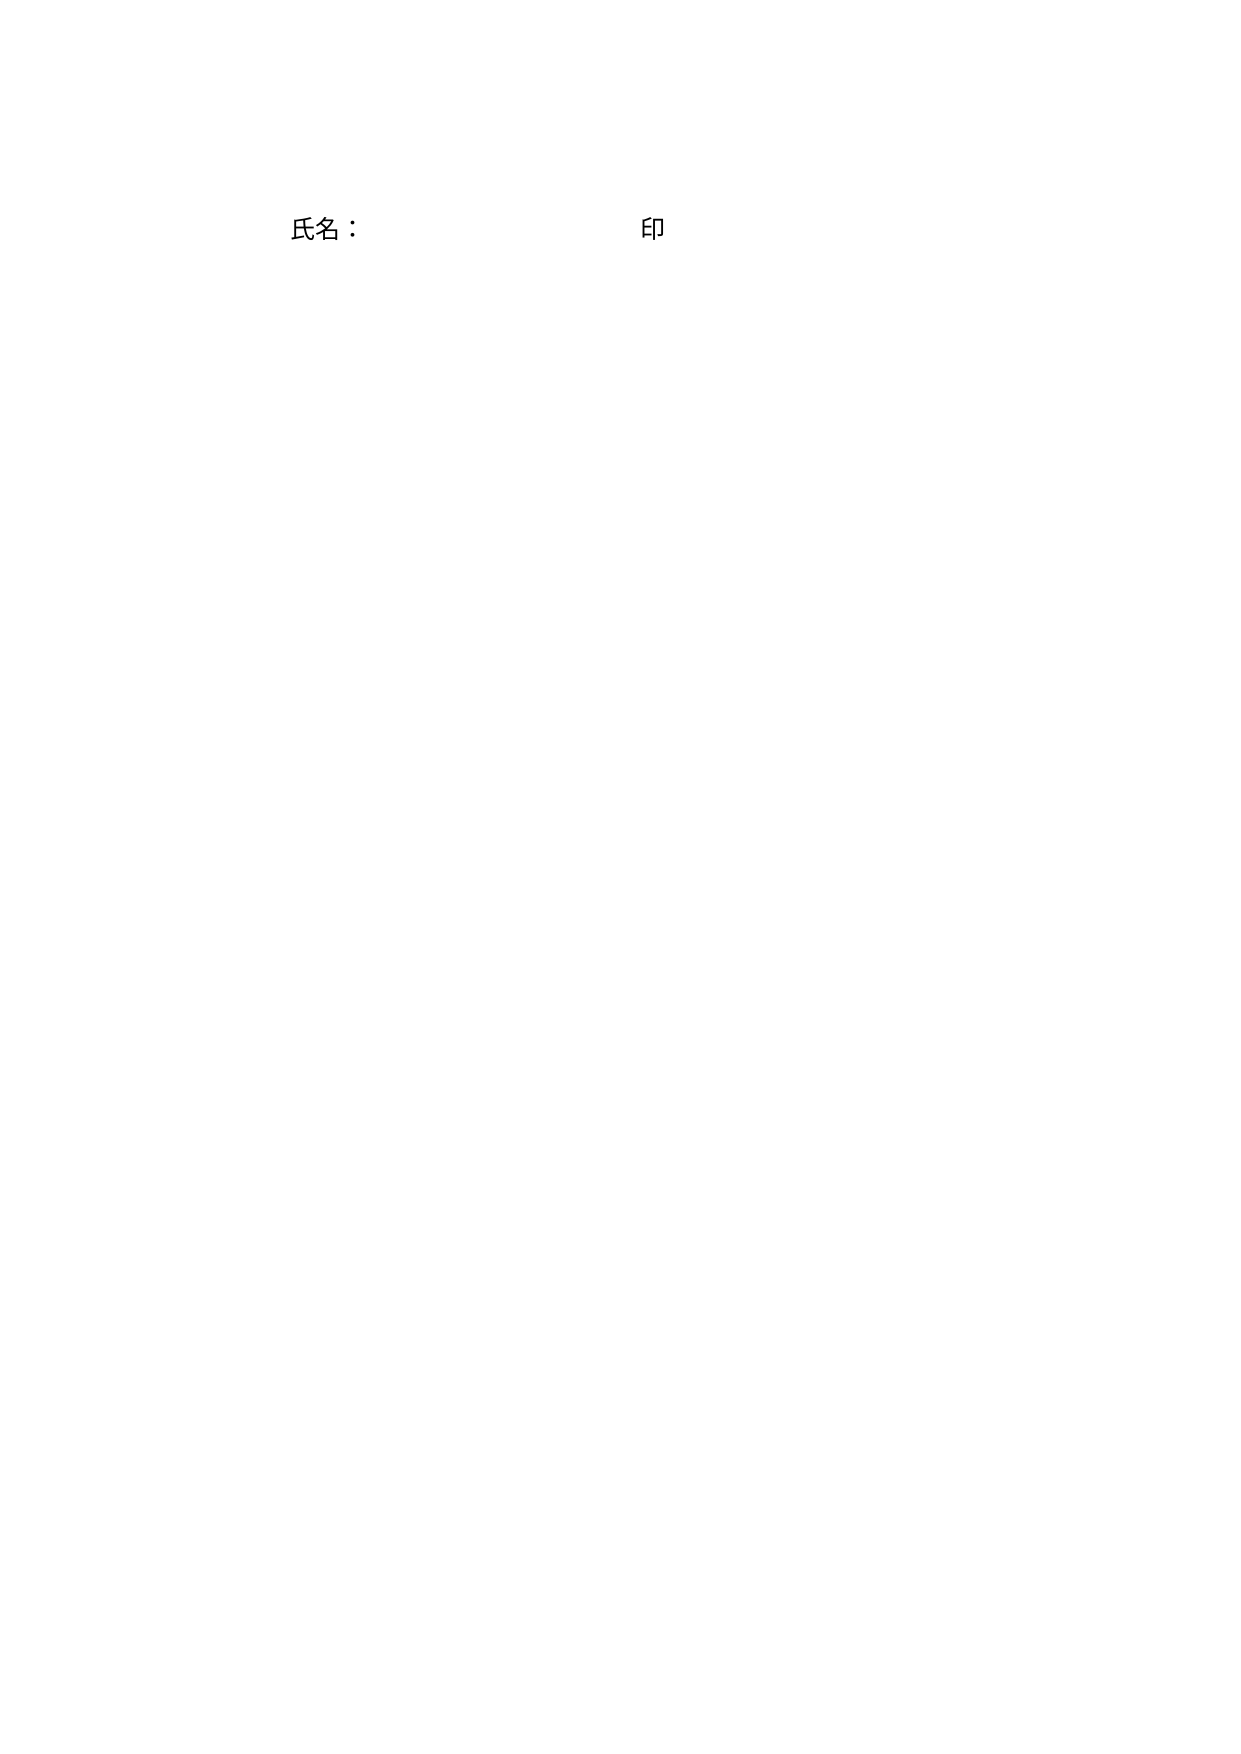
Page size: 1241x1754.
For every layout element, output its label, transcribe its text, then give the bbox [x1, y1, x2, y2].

text 氏名： 印 [177, 194, 1063, 262]
